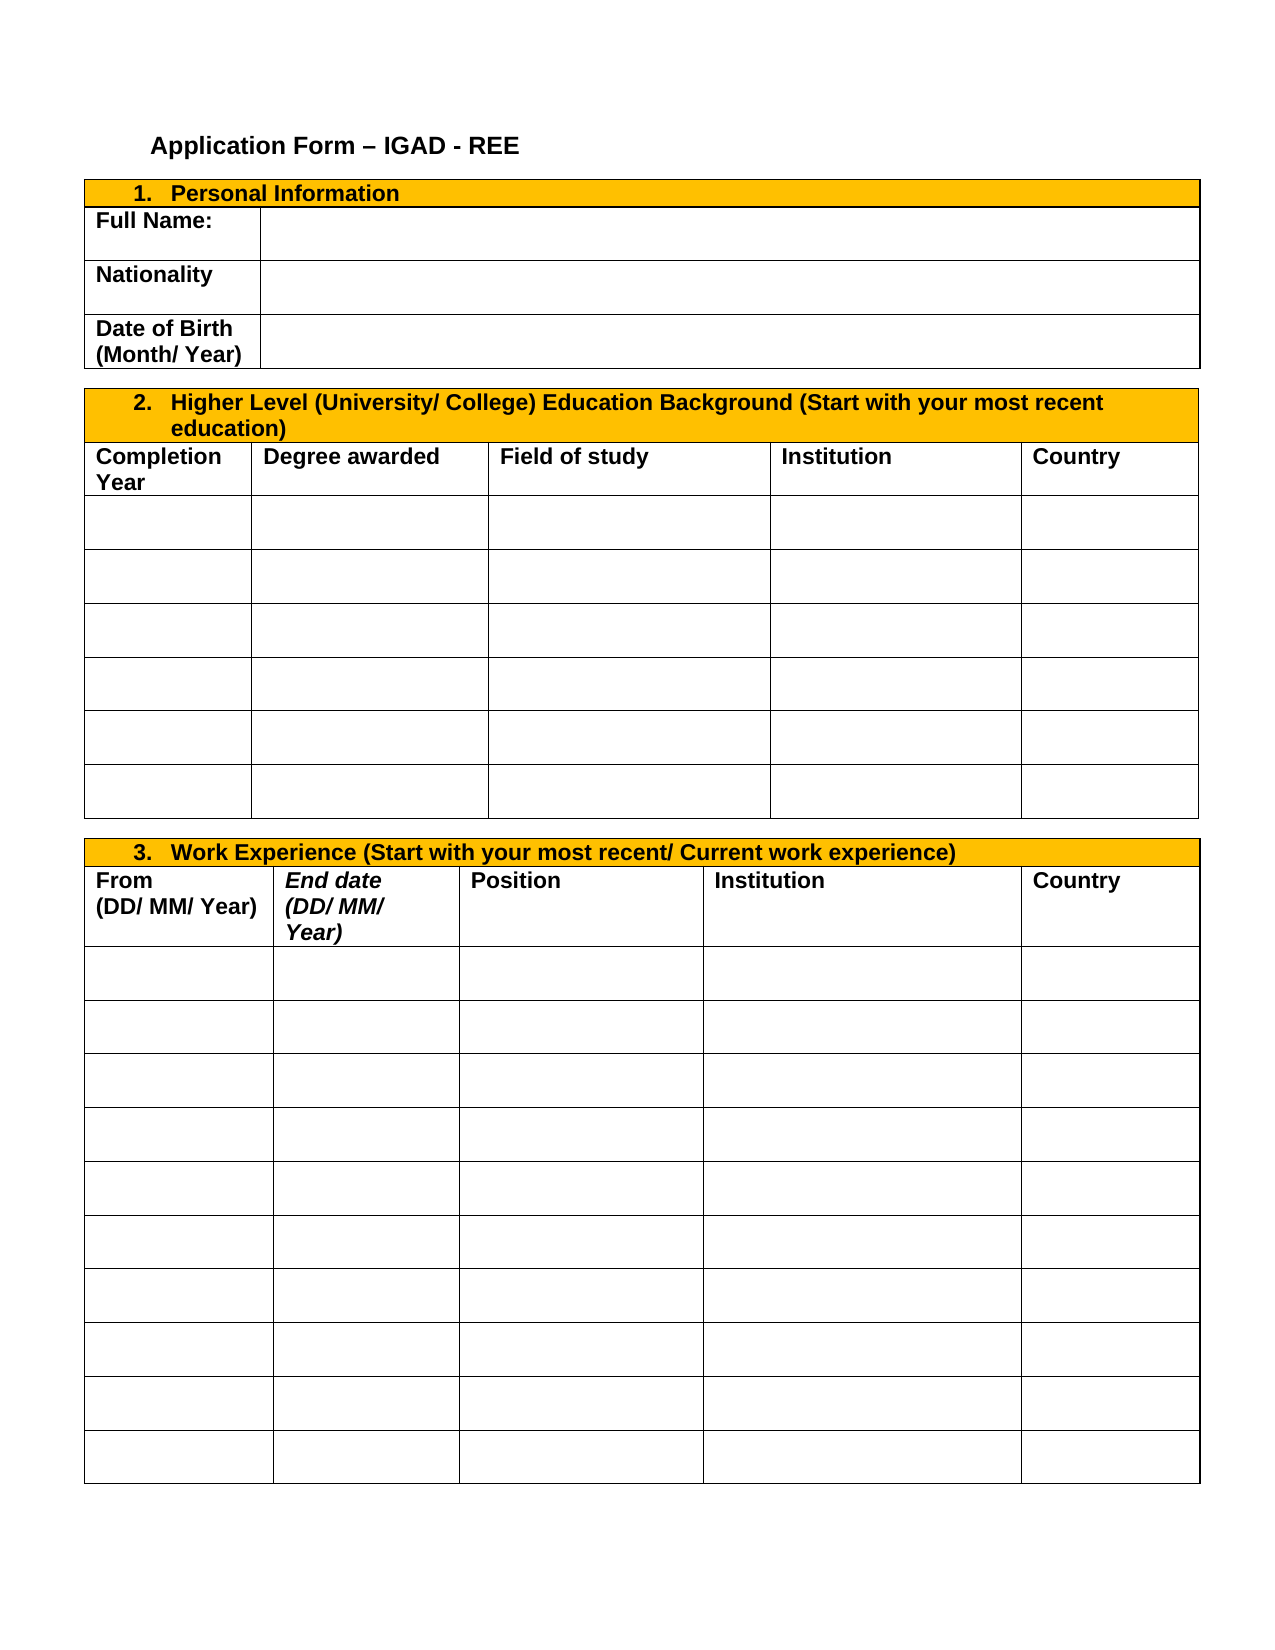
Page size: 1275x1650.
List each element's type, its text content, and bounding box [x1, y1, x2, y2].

table_cell [704, 1054, 1021, 1107]
table_cell [274, 1323, 459, 1376]
table_cell [460, 1162, 703, 1214]
table_cell End date (DD/ MM/ Year) [274, 867, 459, 946]
table_cell [704, 1001, 1021, 1053]
table_cell [85, 496, 251, 549]
table_cell [460, 1054, 703, 1107]
table_cell [85, 1269, 273, 1322]
table_header Work Experience (Start with your most recent/ Current work experience) [85, 839, 1199, 866]
table_cell [1022, 711, 1198, 764]
table_cell [771, 604, 1021, 657]
table_cell [1022, 604, 1198, 657]
table_cell [771, 711, 1021, 764]
table_cell [252, 604, 488, 657]
table_cell [261, 208, 1199, 260]
text Application Form – IGAD - REE [150, 131, 1125, 160]
table_cell [252, 658, 488, 710]
table_cell [274, 1108, 459, 1161]
table_cell [252, 550, 488, 603]
table_header Personal Information [85, 180, 1199, 206]
table_cell [274, 1431, 459, 1483]
table_cell Nationality [85, 261, 260, 314]
table_cell [771, 496, 1021, 549]
table_cell [1022, 550, 1198, 603]
table_cell [261, 261, 1199, 314]
table_cell [85, 604, 251, 657]
table_cell [1022, 947, 1199, 999]
table_cell [489, 496, 770, 549]
table_cell [489, 658, 770, 710]
table_cell [489, 711, 770, 764]
table_cell [274, 1377, 459, 1429]
table_cell [85, 1001, 273, 1053]
table_cell [1022, 1323, 1199, 1376]
table_cell [460, 1377, 703, 1429]
table_cell [460, 1431, 703, 1483]
table_cell Institution [771, 443, 1021, 495]
table_cell [460, 1216, 703, 1268]
table_cell [1022, 1054, 1199, 1107]
table_cell [85, 1323, 273, 1376]
table_cell [274, 1216, 459, 1268]
table_cell [85, 947, 273, 999]
table_cell [252, 711, 488, 764]
table_cell [704, 947, 1021, 999]
table_header Higher Level (University/ College) Education Background (Start with your most recent education) [85, 389, 1198, 442]
table_cell [274, 1001, 459, 1053]
table_cell Country [1022, 443, 1198, 495]
table_cell Country [1022, 867, 1199, 946]
table_cell [1022, 1162, 1199, 1214]
table_cell [85, 765, 251, 818]
table_cell Degree awarded [252, 443, 488, 495]
table_cell [1022, 1216, 1199, 1268]
table_cell [704, 1108, 1021, 1161]
table_cell [274, 1269, 459, 1322]
table_cell [85, 711, 251, 764]
table_cell [771, 550, 1021, 603]
table_cell [704, 1162, 1021, 1214]
table_cell [1022, 1377, 1199, 1429]
table_cell [704, 1216, 1021, 1268]
table_cell From (DD/ MM/ Year) [85, 867, 273, 946]
table_cell Full Name: [85, 208, 260, 260]
table_cell [252, 765, 488, 818]
table_cell [1022, 1269, 1199, 1322]
table_cell [489, 765, 770, 818]
table_cell [85, 658, 251, 710]
table_cell [460, 1001, 703, 1053]
table_cell [489, 550, 770, 603]
table_cell [1022, 765, 1198, 818]
table_cell [704, 1377, 1021, 1429]
table_cell [261, 315, 1199, 368]
table_cell [274, 1054, 459, 1107]
table_cell Position [460, 867, 703, 946]
table_cell [85, 550, 251, 603]
table_cell [489, 604, 770, 657]
table_cell [274, 1162, 459, 1214]
table_cell [460, 1323, 703, 1376]
table_cell [1022, 496, 1198, 549]
table_cell [85, 1108, 273, 1161]
table_cell Date of Birth (Month/ Year) [85, 315, 260, 368]
table_cell [1022, 1001, 1199, 1053]
table_cell [704, 1269, 1021, 1322]
table_cell [85, 1216, 273, 1268]
table_cell [460, 1269, 703, 1322]
table_cell [85, 1162, 273, 1214]
table_cell [85, 1054, 273, 1107]
table_cell [771, 765, 1021, 818]
table_cell [252, 496, 488, 549]
table_cell [85, 1377, 273, 1429]
table_cell [1022, 1431, 1199, 1483]
table_cell [704, 1431, 1021, 1483]
table_cell [771, 658, 1021, 710]
table_cell [460, 947, 703, 999]
table_cell [274, 947, 459, 999]
table_cell Institution [704, 867, 1021, 946]
table_cell [1022, 1108, 1199, 1161]
table_cell [1022, 658, 1198, 710]
table_cell Completion Year [85, 443, 251, 495]
table_cell [704, 1323, 1021, 1376]
table_cell [85, 1431, 273, 1483]
table_cell [460, 1108, 703, 1161]
table_cell Field of study [489, 443, 770, 495]
